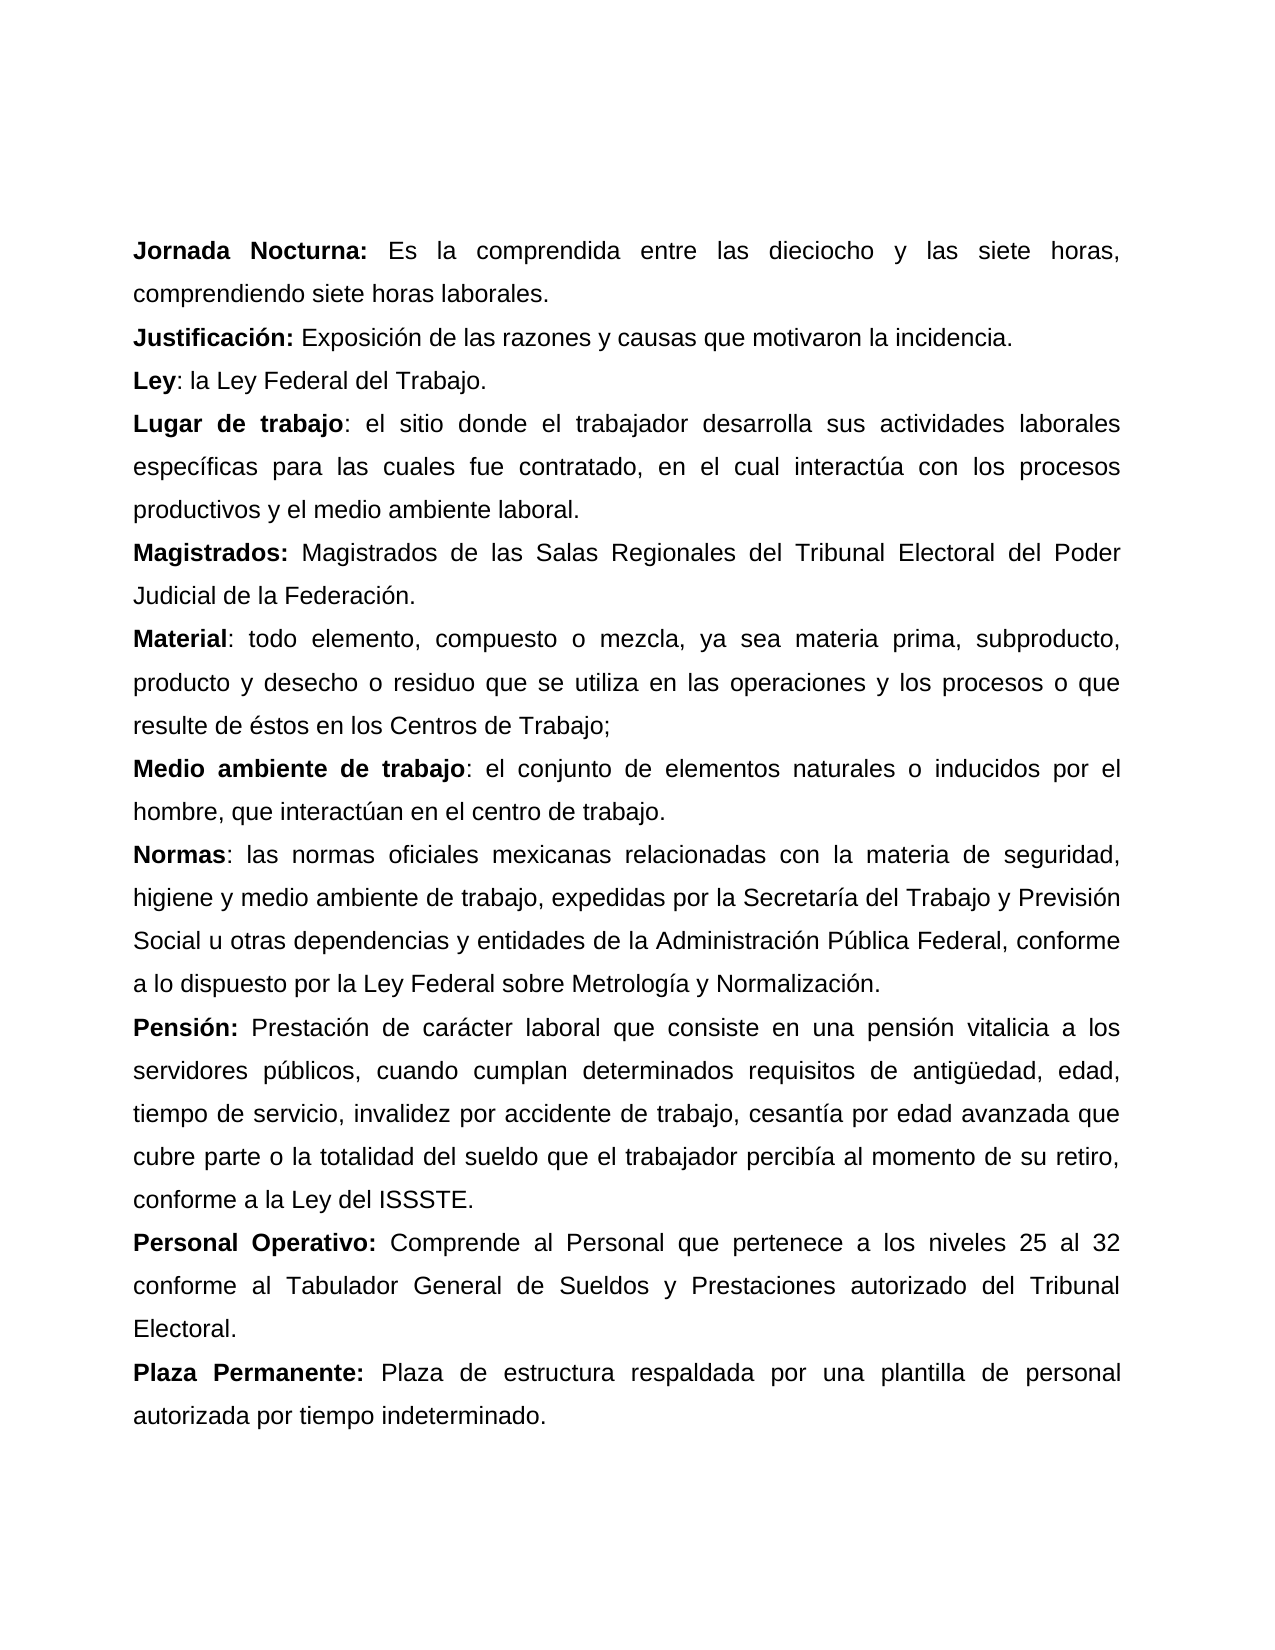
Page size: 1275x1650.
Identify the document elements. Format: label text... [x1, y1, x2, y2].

text Magistrados: Magistrados de las Salas Regionales del Tribunal Electoral del Poder Judicial de la Federación. [133, 538, 1122, 610]
text Pensión: Prestación de carácter laboral que consiste en una pensión vitalicia a los servidores públicos, cuando cumplan determinados requisitos de antigüedad, edad, tiempo de servicio, invalidez por accidente de trabajo, cesantía por edad avanzada que cubre parte o la totalidad del sueldo que el trabajador percibía al momento de su retiro, conforme a la Ley del ISSSTE. [133, 1012, 1122, 1214]
text Medio ambiente de trabajo: el conjunto de elementos naturales o inducidos por el hombre, que interactúan en el centro de trabajo. [133, 754, 1122, 826]
text Material: todo elemento, compuesto o mezcla, ya sea materia prima, subproducto, producto y desecho o residuo que se utiliza en las operaciones y los procesos o que resulte de éstos en los Centros de Trabajo; [133, 624, 1122, 739]
text Jornada Nocturna: Es la comprendida entre las dieciocho y las siete horas, comprendiendo siete horas laborales. [133, 236, 1122, 308]
text Personal Operativo: Comprende al Personal que pertenece a los niveles 25 al 32 conforme al Tabulador General de Sueldos y Prestaciones autorizado del Tribunal Electoral. [133, 1228, 1122, 1343]
text Ley: la Ley Federal del Trabajo. [133, 366, 1122, 394]
text Plaza Permanente: Plaza de estructura respaldada por una plantilla de personal autorizada por tiempo indeterminado. [133, 1357, 1122, 1429]
text Lugar de trabajo: el sitio donde el trabajador desarrolla sus actividades laborales específicas para las cuales fue contratado, en el cual interactúa con los procesos productivos y el medio ambiente laboral. [133, 409, 1122, 524]
text Justificación: Exposición de las razones y causas que motivaron la incidencia. [133, 322, 1122, 351]
text Normas: las normas oficiales mexicanas relacionadas con la materia de seguridad, higiene y medio ambiente de trabajo, expedidas por la Secretaría del Trabajo y Previsión Social u otras dependencias y entidades de la Administración Pública Federal, conforme a lo dispuesto por la Ley Federal sobre Metrología y Normalización. [133, 840, 1122, 998]
